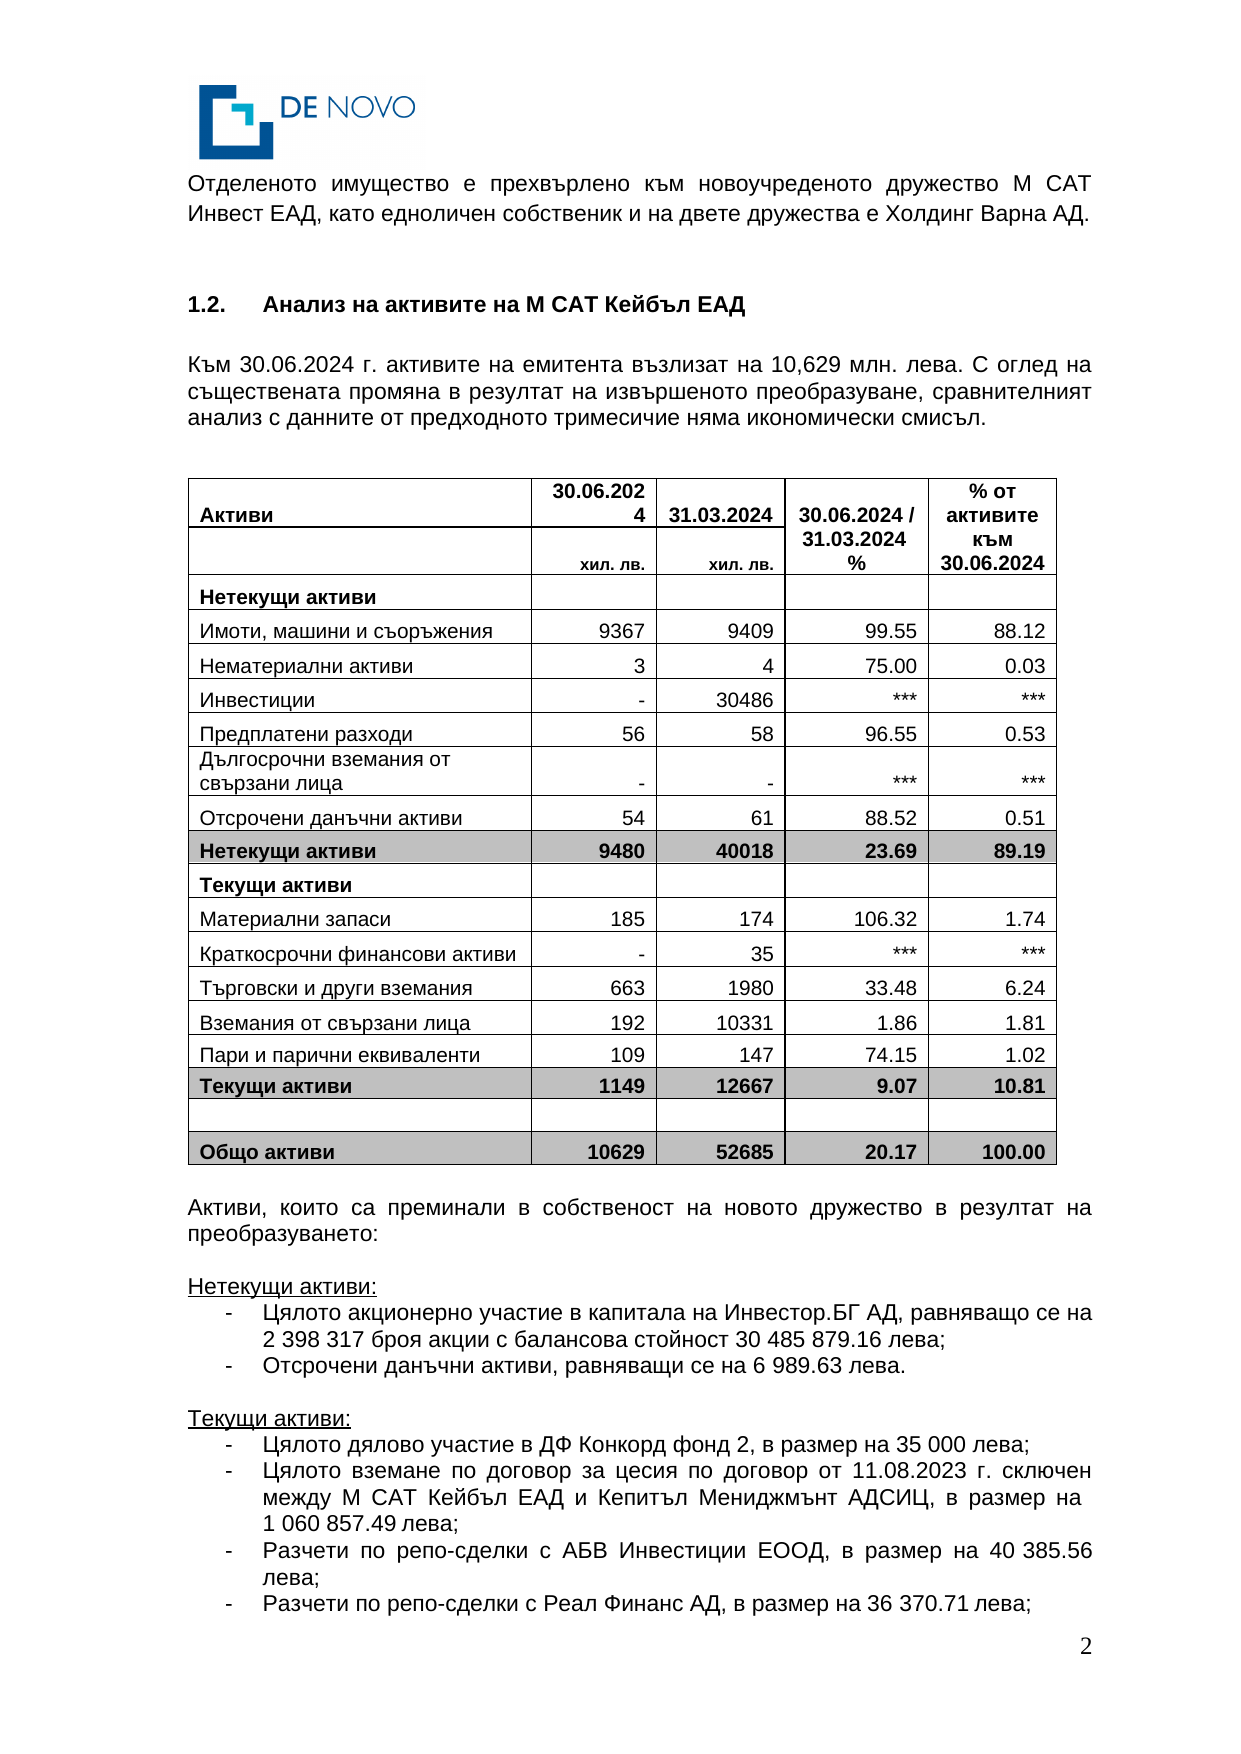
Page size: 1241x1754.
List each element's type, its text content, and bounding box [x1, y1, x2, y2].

table_cell 1.81 [929, 1001, 1056, 1034]
list Активи, които са преминали в собственост на новото дружество в резултат на преобразуването: [187, 1194, 1092, 1246]
table_cell 54 [532, 796, 656, 829]
table_cell 0.51 [929, 796, 1056, 829]
table_cell 6.24 [929, 967, 1056, 1000]
table_cell [929, 864, 1056, 897]
table_header 30.06.2024 / 31.03.2024 % [786, 479, 928, 574]
table_header 30.06.2024 [532, 479, 656, 526]
table_cell [532, 1099, 656, 1131]
table_cell 52685 [657, 1132, 784, 1164]
table_cell 96.55 [786, 713, 928, 746]
table_cell 33.48 [786, 967, 928, 1000]
table_cell 1.74 [929, 898, 1056, 931]
table_cell Краткосрочни финансови активи [189, 932, 531, 966]
table_cell [786, 1099, 928, 1131]
table_cell [657, 864, 784, 897]
table_cell Инвестиции [189, 679, 531, 712]
table_header % от активите към 30.06.2024 [929, 479, 1056, 574]
table_cell *** [786, 932, 928, 966]
table_cell 1.86 [786, 1001, 928, 1034]
table_cell 663 [532, 967, 656, 1000]
table_cell 89.19 [929, 831, 1056, 862]
table_cell 185 [532, 898, 656, 931]
table_cell 12667 [657, 1068, 784, 1098]
list 1.2. Анализ на активите на М САТ Кейбъл ЕАД [187, 291, 1092, 317]
table_cell Дългосрочни вземания от свързани лица [189, 747, 531, 795]
table_cell 0.03 [929, 644, 1056, 677]
table_cell Имоти, машини и съоръжения [189, 610, 531, 643]
table_cell 106.32 [786, 898, 928, 931]
table_cell 30486 [657, 679, 784, 712]
table_cell 20.17 [786, 1132, 928, 1164]
table_cell Нетекущи активи [189, 575, 531, 609]
list Нетекущи активи: [187, 1273, 1092, 1299]
table_cell 4 [657, 644, 784, 677]
table_cell Текущи активи [189, 1068, 531, 1098]
table_cell Нетекущи активи [189, 831, 531, 862]
table_cell - [532, 932, 656, 966]
table_cell [929, 575, 1056, 609]
table_cell Нематериални активи [189, 644, 531, 677]
table_cell Материални запаси [189, 898, 531, 931]
list Отделеното имущество е прехвърлено към новоучреденото дружество М САТ Инвест ЕАД, като едноличен собственик и на двете дружества е Холдинг Варна АД. [187, 170, 1092, 227]
table_cell 9409 [657, 610, 784, 643]
table_cell Общо активи [189, 1132, 531, 1164]
table_cell 40018 [657, 831, 784, 862]
table_cell *** [929, 679, 1056, 712]
table_cell 35 [657, 932, 784, 966]
table_cell 1980 [657, 967, 784, 1000]
table_cell Търговски и други вземания [189, 967, 531, 1000]
table_cell 88.52 [786, 796, 928, 829]
table_cell - [532, 747, 656, 795]
table_cell [189, 1099, 531, 1131]
list Към 30.06.2024 г. активите на емитента възлизат на 10,629 млн. лева. С оглед на съществената промяна в резултат на извършеното преобразуване, сравнителният анализ с данните от предходното тримесичие няма икономически смисъл. [187, 351, 1092, 430]
table_cell хил. лв. [657, 528, 784, 574]
table_header Активи [189, 479, 531, 526]
table_cell 1.02 [929, 1035, 1056, 1067]
table_cell *** [929, 747, 1056, 795]
table_cell 3 [532, 644, 656, 677]
table_cell Вземания от свързани лица [189, 1001, 531, 1034]
table_cell 75.00 [786, 644, 928, 677]
table_cell хил. лв. [532, 528, 656, 574]
table_cell *** [786, 679, 928, 712]
table_cell Отсрочени данъчни активи [189, 796, 531, 829]
table_cell 109 [532, 1035, 656, 1067]
table_cell [189, 528, 531, 574]
table_cell [786, 575, 928, 609]
table_header 31.03.2024 [657, 479, 784, 526]
table_cell [532, 864, 656, 897]
table_cell Предплатени разходи [189, 713, 531, 746]
list Цялото дялово участие в ДФ Конкорд фонд 2, в размер на 35 000 лева; [225, 1431, 1092, 1457]
table_cell 10629 [532, 1132, 656, 1164]
list Разчети по репо-сделки с АБВ Инвестиции ЕООД, в размер на 40 385.56 лева; [225, 1537, 1092, 1590]
table_cell 192 [532, 1001, 656, 1034]
table_cell - [532, 679, 656, 712]
table_cell 10331 [657, 1001, 784, 1034]
table_cell 9367 [532, 610, 656, 643]
table_cell 99.55 [786, 610, 928, 643]
table_cell 0.53 [929, 713, 1056, 746]
table_cell [929, 1099, 1056, 1131]
table_cell [657, 1099, 784, 1131]
table_cell 74.15 [786, 1035, 928, 1067]
table_cell 100.00 [929, 1132, 1056, 1164]
table_cell [532, 575, 656, 609]
table_cell 9480 [532, 831, 656, 862]
table_cell 1149 [532, 1068, 656, 1098]
table_cell - [657, 747, 784, 795]
list Цялото вземане по договор за цесия по договор от 11.08.2023 г. сключен между М САТ Кейбъл ЕАД и Кепитъл Мениджмънт АДСИЦ, в размер на 1 060 857.49 лева; [225, 1457, 1092, 1537]
table_cell 61 [657, 796, 784, 829]
list Текущи активи: [187, 1404, 1092, 1431]
list Отсрочени данъчни активи, равняващи се на 6 989.63 лева. [225, 1352, 1092, 1378]
table_cell Текущи активи [189, 864, 531, 897]
table_cell 58 [657, 713, 784, 746]
table_cell Пари и парични еквиваленти [189, 1035, 531, 1067]
table_cell [657, 575, 784, 609]
table_cell *** [786, 747, 928, 795]
list Цялото акционерно участие в капитала на Инвестор.БГ АД, равняващо се на 2 398 317 броя акции с балансова стойност 30 485 879.16 лева; [225, 1299, 1092, 1352]
table_cell 9.07 [786, 1068, 928, 1098]
table_cell [786, 864, 928, 897]
table_cell 56 [532, 713, 656, 746]
table_cell 10.81 [929, 1068, 1056, 1098]
table_cell 174 [657, 898, 784, 931]
list Разчети по репо-сделки с Реал Финанс АД, в размер на 36 370.71 лева; [225, 1590, 1092, 1616]
table_cell 23.69 [786, 831, 928, 862]
table_cell 88.12 [929, 610, 1056, 643]
table_cell 147 [657, 1035, 784, 1067]
table_cell *** [929, 932, 1056, 966]
picture [187, 75, 427, 170]
